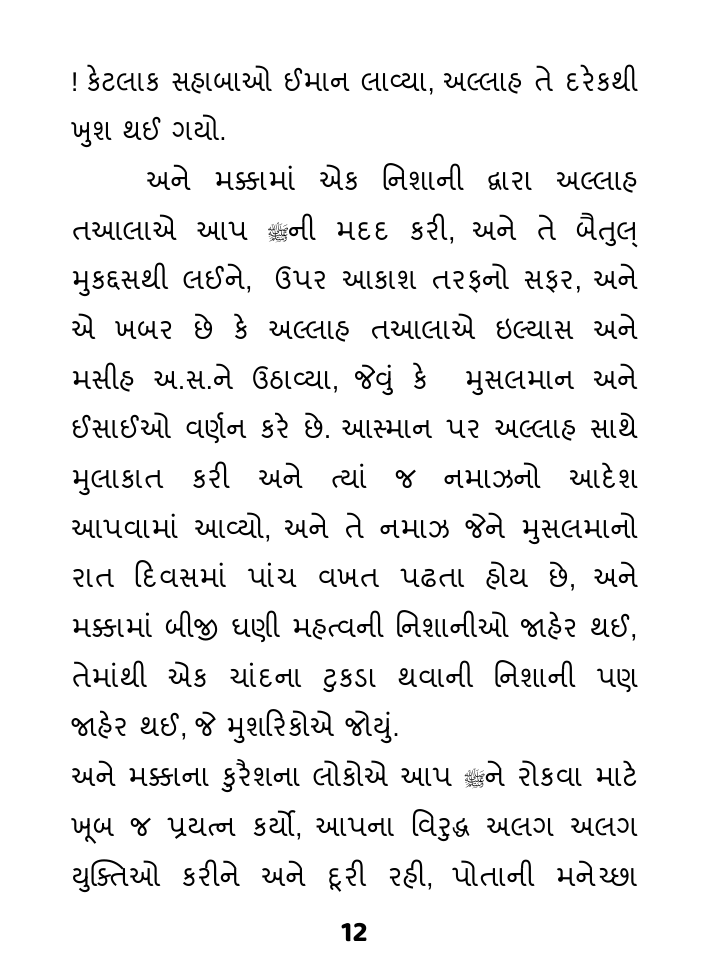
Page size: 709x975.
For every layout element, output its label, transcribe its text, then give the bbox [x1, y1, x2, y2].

text અને મક્કામાં એક નિશાની દ્વારા અલ્લાહ તઆલાએ આપ ﷺની મદદ કરી, અને તે બૈતુલ્ મુકદ્દસથી લઈને, ઉપર આકાશ તરફનો સફર, અને એ ખબર છે કે અલ્લાહ તઆલાએ ઇલ્યાસ અને મસીહ અ.સ.ને ઉઠાવ્યા, જેવું કે મુસલમાન અને ઈસાઈઓ વર્ણન કરે છે. આસ્માન પર અલ્લાહ સાથે મુલાકાત કરી અને ત્યાં જ નમાઝનો આદેશ આપવામાં આવ્યો, અને તે નમાઝ જેને મુસલમાનો રાત દિવસમાં પાંચ વખત પઢતા હોય છે, અને મક્કામાં બીજી ઘણી મહત્વની નિશાનીઓ જાહેર થઈ, તેમાંથી એક ચાંદના ટુકડા થવાની નિશાની પણ જાહેર થઈ, જે મુશરિકોએ જોયું. [71, 158, 638, 755]
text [71, 59, 638, 158]
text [71, 755, 638, 904]
